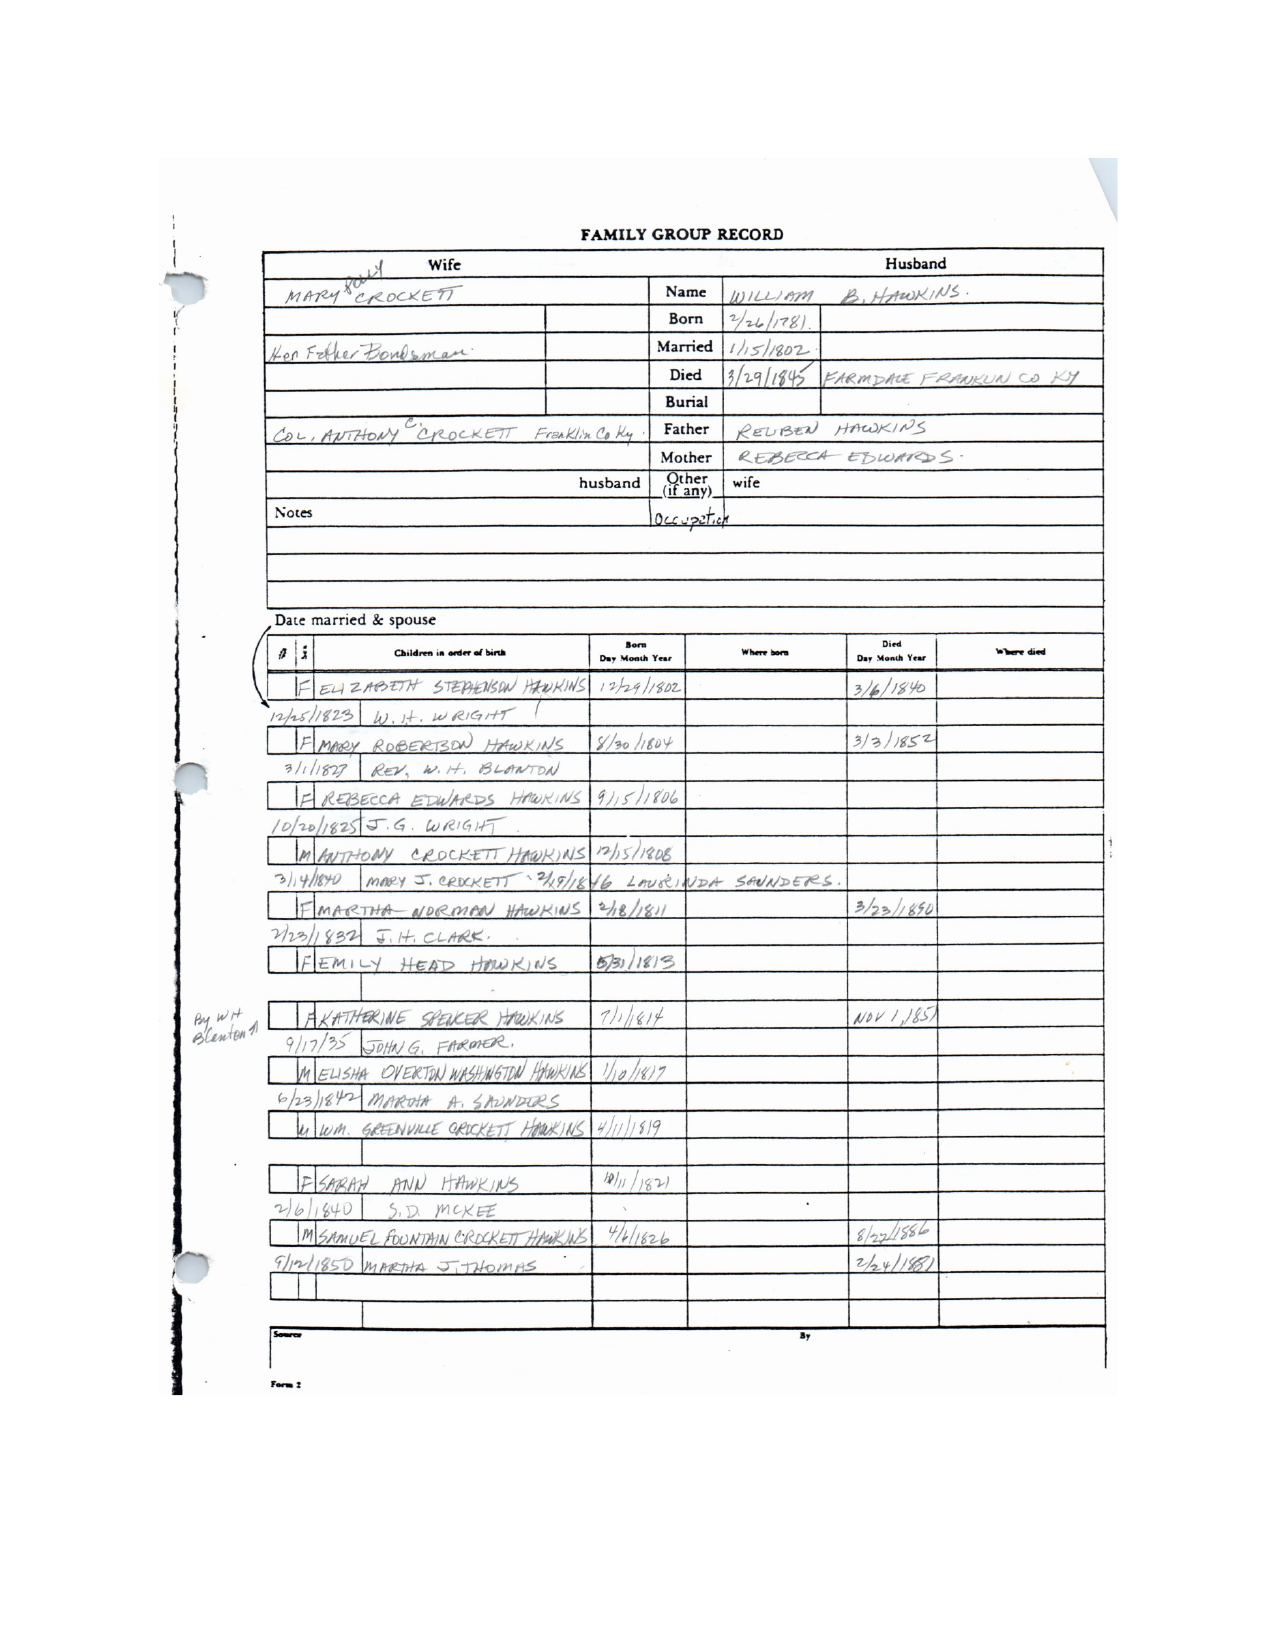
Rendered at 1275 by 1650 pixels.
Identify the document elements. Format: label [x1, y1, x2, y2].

picture [150, 150, 1125, 1408]
